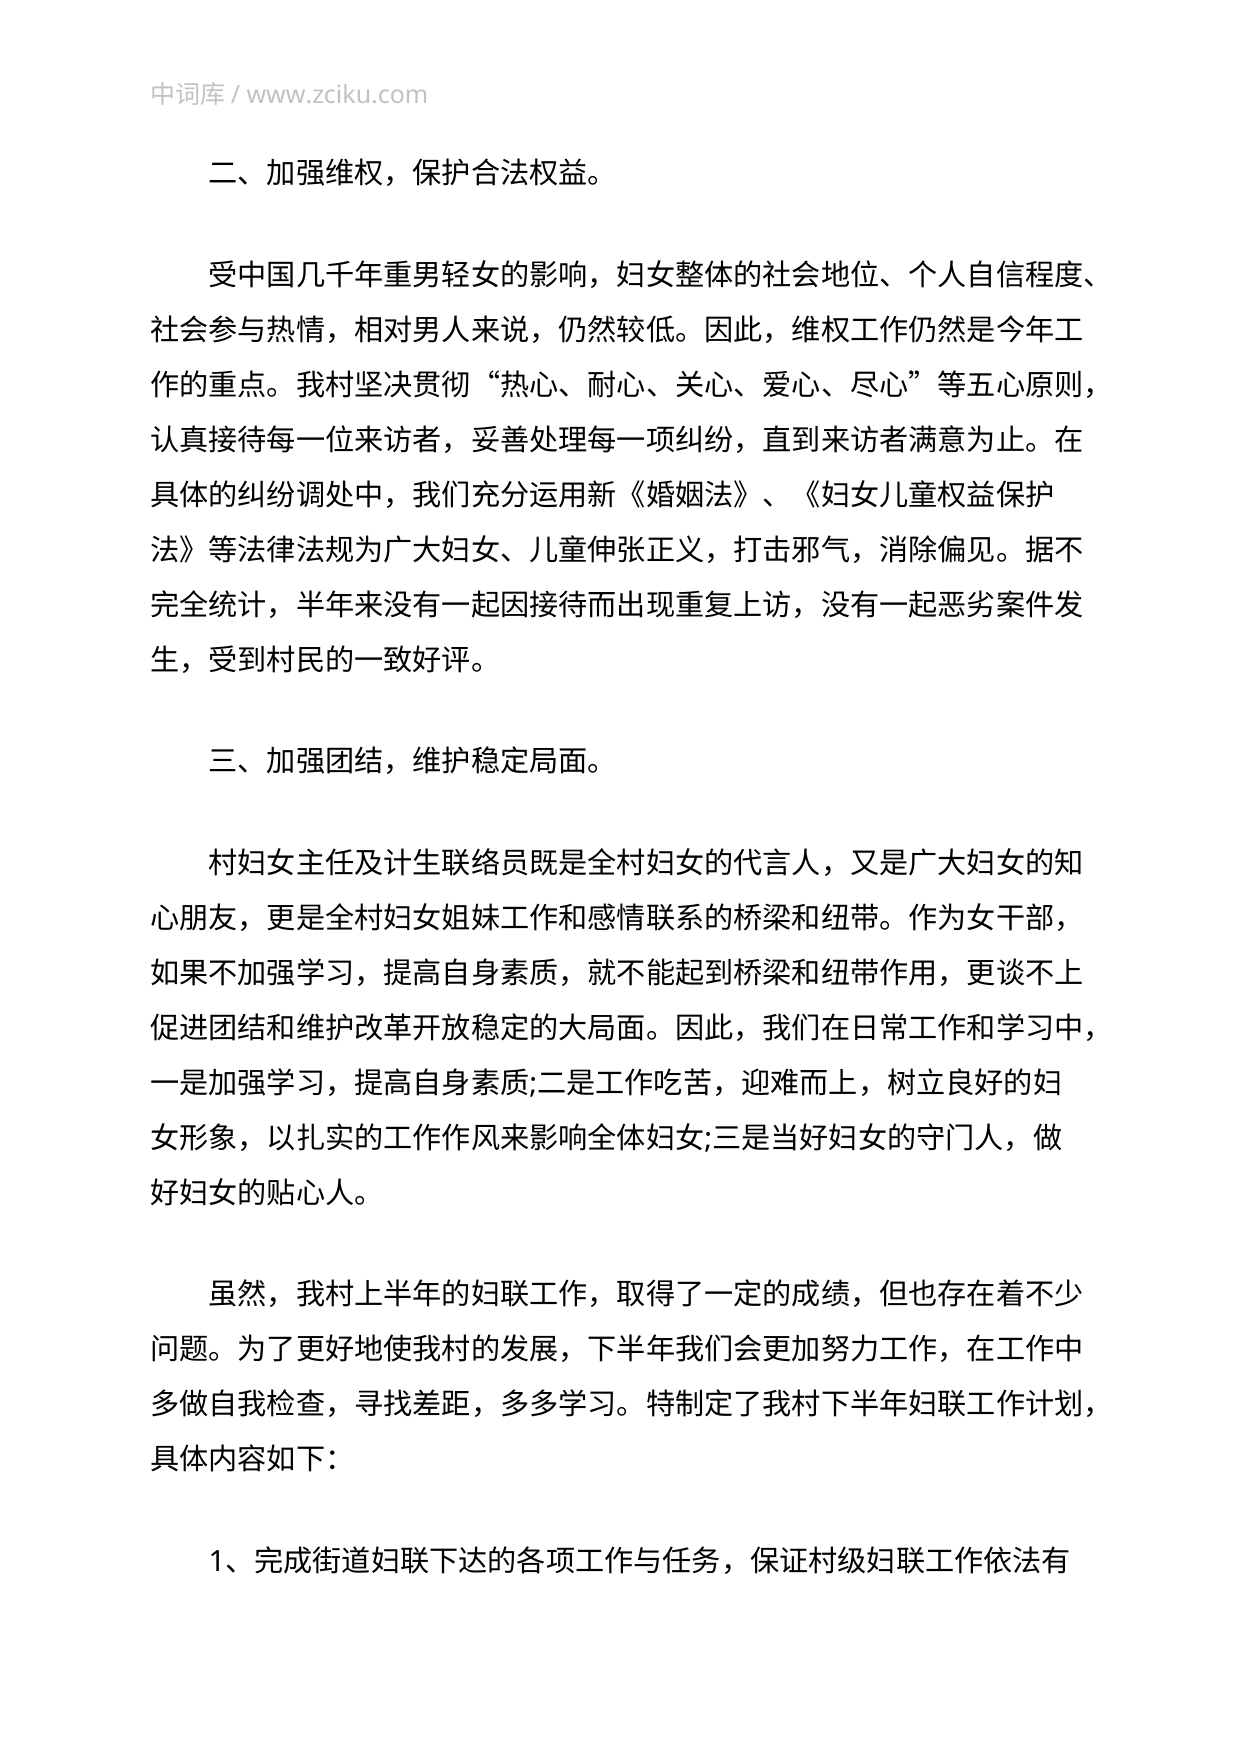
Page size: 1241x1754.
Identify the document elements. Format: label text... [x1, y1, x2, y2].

text 二、加强维权，保护合法权益。 [150, 150, 1090, 192]
text 虽然，我村上半年的妇联工作，取得了一定的成绩，但也存在着不少问题。为了更好地使我村的发展，下半年我们会更加努力工作，在工作中多做自我检查，寻找差距，多多学习。特制定了我村下半年妇联工作计划，具体内容如下： [150, 1271, 1090, 1478]
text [150, 1537, 1090, 1580]
text 三、加强团结，维护稳定局面。 [150, 738, 1090, 780]
text 受中国几千年重男轻女的影响，妇女整体的社会地位、个人自信程度、社会参与热情，相对男人来说，仍然较低。因此，维权工作仍然是今年工作的重点。我村坚决贯彻“热心、耐心、关心、爱心、尽心”等五心原则，认真接待每一位来访者，妥善处理每一项纠纷，直到来访者满意为止。在具体的纠纷调处中，我们充分运用新《婚姻法》、《妇女儿童权益保护法》等法律法规为广大妇女、儿童伸张正义，打击邪气，消除偏见。据不完全统计，半年来没有一起因接待而出现重复上访，没有一起恶劣案件发生，受到村民的一致好评。 [150, 252, 1090, 678]
text 村妇女主任及计生联络员既是全村妇女的代言人，又是广大妇女的知心朋友，更是全村妇女姐妹工作和感情联系的桥梁和纽带。作为女干部，如果不加强学习，提高自身素质，就不能起到桥梁和纽带作用，更谈不上促进团结和维护改革开放稳定的大局面。因此，我们在日常工作和学习中，一是加强学习，提高自身素质;二是工作吃苦，迎难而上，树立良好的妇女形象，以扎实的工作作风来影响全体妇女;三是当好妇女的守门人，做好妇女的贴心人。 [150, 839, 1090, 1211]
